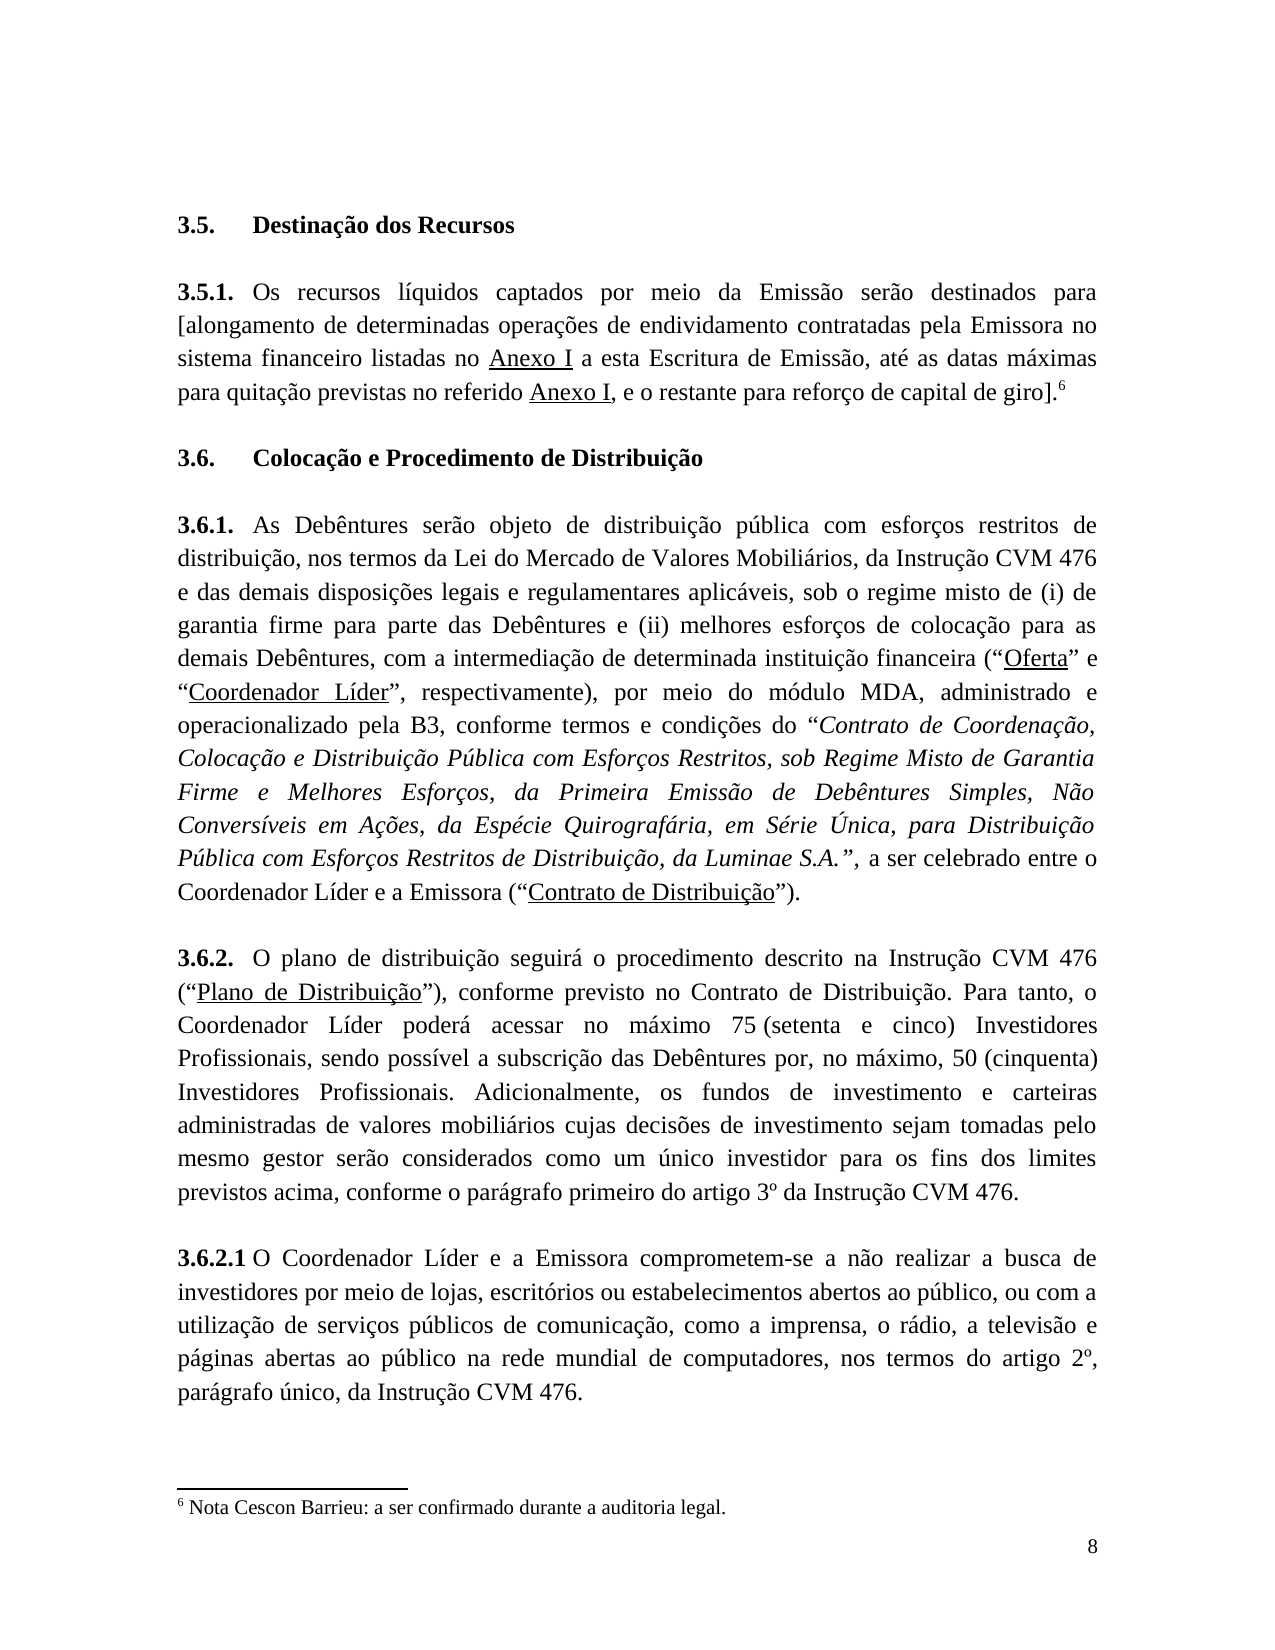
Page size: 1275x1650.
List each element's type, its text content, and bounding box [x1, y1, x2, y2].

list As Debêntures serão objeto de distribuição pública com esforços restritos de distribuição, nos termos da Lei do Mercado de Valores Mobiliários, da Instrução CVM 476 e das demais disposições legais e regulamentares aplicáveis, sob o regime misto de (i) de garantia firme para parte das Debêntures e (ii) melhores esforços de colocação para as demais Debêntures, com a intermediação de determinada instituição financeira (“Oferta” e “Coordenador Líder”, respectivamente), por meio do módulo MDA, administrado e operacionalizado pela B3, conforme termos e condições do “Contrato de Coordenação, Colocação e Distribuição Pública com Esforços Restritos, sob Regime Misto de Garantia Firme e Melhores Esforços, da Primeira Emissão de Debêntures Simples, Não Conversíveis em Ações, da Espécie Quirografária, em Série Única, para Distribuição Pública com Esforços Restritos de Distribuição, da Luminae S.A.”, a ser celebrado entre o Coordenador Líder e a Emissora (“Contrato de Distribuição”). [177, 507, 1098, 907]
list O plano de distribuição seguirá o procedimento descrito na Instrução CVM 476 (“Plano de Distribuição”), conforme previsto no Contrato de Distribuição. Para tanto, o Coordenador Líder poderá acessar no máximo 75 (setenta e cinco) Investidores Profissionais, sendo possível a subscrição das Debêntures por, no máximo, 50 (cinquenta) Investidores Profissionais. Adicionalmente, os fundos de investimento e carteiras administradas de valores mobiliários cujas decisões de investimento sejam tomadas pelo mesmo gestor serão considerados como um único investidor para os fins dos limites previstos acima, conforme o parágrafo primeiro do artigo 3º da Instrução CVM 476. [177, 940, 1098, 1207]
list O Coordenador Líder e a Emissora comprometem-se a não realizar a busca de investidores por meio de lojas, escritórios ou estabelecimentos abertos ao público, ou com a utilização de serviços públicos de comunicação, como a imprensa, o rádio, a televisão e páginas abertas ao público na rede mundial de computadores, nos termos do artigo 2º, parágrafo único, da Instrução CVM 476. [177, 1240, 1098, 1407]
list Destinação dos Recursos [177, 207, 1098, 240]
list Colocação e Procedimento de Distribuição [177, 440, 1098, 473]
list Os recursos líquidos captados por meio da Emissão serão destinados para [alongamento de determinadas operações de endividamento contratadas pela Emissora no sistema financeiro listadas no Anexo I a esta Escritura de Emissão, até as datas máximas para quitação previstas no referido Anexo I, e o restante para reforço de capital de giro]. [177, 273, 1098, 407]
